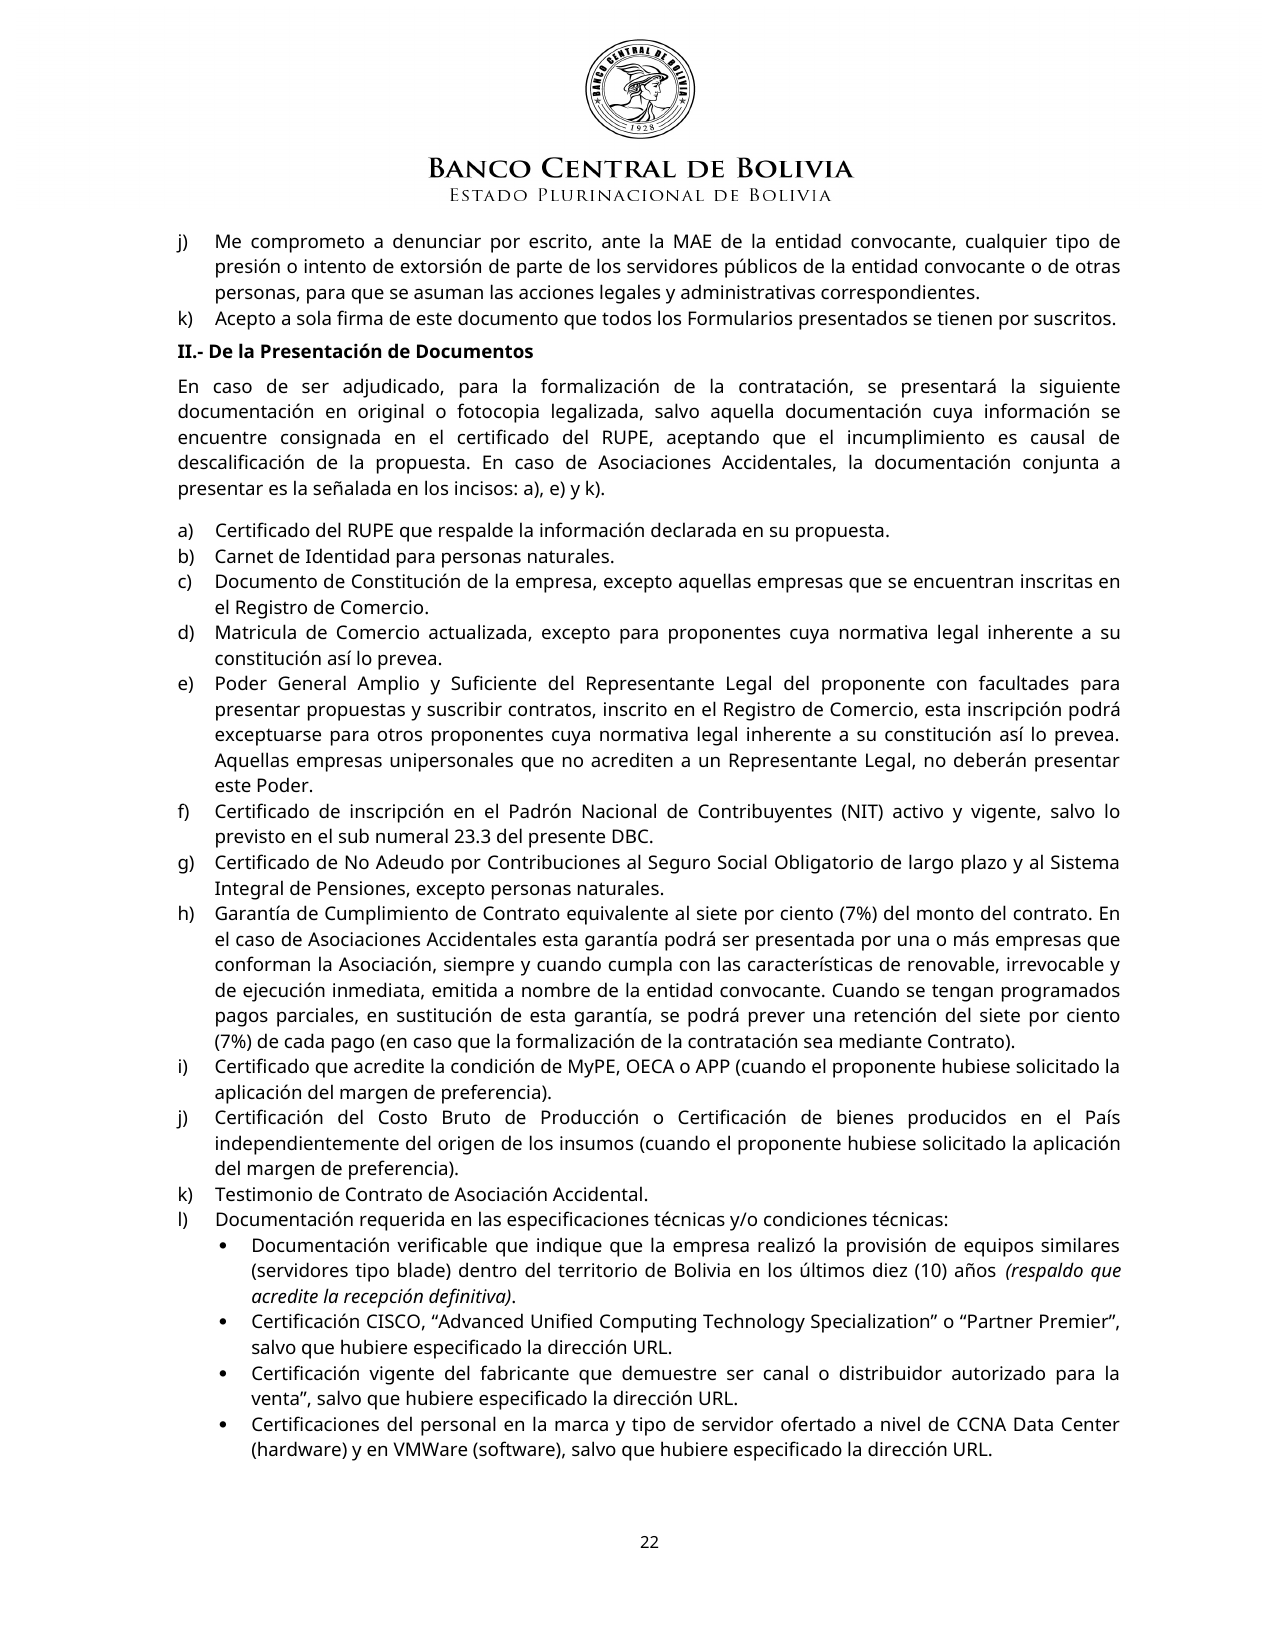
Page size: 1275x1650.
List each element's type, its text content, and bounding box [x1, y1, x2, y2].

picture [15, 6, 1262, 209]
list Certificación CISCO, “Advanced Unified Computing Technology Specialization” o “Partner Premier”, salvo que hubiere especificado la dirección URL. [219, 1309, 1121, 1360]
text II.- De la Presentación de Documentos [177, 339, 1121, 364]
list Documentación requerida en las especificaciones técnicas y/o condiciones técnicas: [177, 1207, 1121, 1232]
list Carnet de Identidad para personas naturales. [177, 543, 1121, 569]
list Documento de Constitución de la empresa, excepto aquellas empresas que se encuentran inscritas en el Registro de Comercio. [177, 569, 1121, 620]
list Certificaciones del personal en la marca y tipo de servidor ofertado a nivel de CCNA Data Center (hardware) y en VMWare (software), salvo que hubiere especificado la dirección URL. [219, 1411, 1121, 1462]
list Certificado del RUPE que respalde la información declarada en su propuesta. [177, 518, 1121, 543]
list Certificado de inscripción en el Padrón Nacional de Contribuyentes (NIT) activo y vigente, salvo lo previsto en el sub numeral 23.3 del presente DBC. [177, 798, 1121, 849]
text En caso de ser adjudicado, para la formalización de la contratación, se presentará la siguiente documentación en original o fotocopia legalizada, salvo aquella documentación cuya información se encuentre consignada en el certificado del RUPE, aceptando que el incumplimiento es causal de descalificación de la propuesta. En caso de Asociaciones Accidentales, la documentación conjunta a presentar es la señalada en los incisos: a), e) y k). [177, 373, 1121, 501]
list Me comprometo a denunciar por escrito, ante la MAE de la entidad convocante, cualquier tipo de presión o intento de extorsión de parte de los servidores públicos de la entidad convocante o de otras personas, para que se asuman las acciones legales y administrativas correspondientes. [177, 209, 1121, 305]
list Testimonio de Contrato de Asociación Accidental. [177, 1181, 1121, 1207]
list Matricula de Comercio actualizada, excepto para proponentes cuya normativa legal inherente a su constitución así lo prevea. [177, 620, 1121, 671]
list Certificación del Costo Bruto de Producción o Certificación de bienes producidos en el País independientemente del origen de los insumos (cuando el proponente hubiese solicitado la aplicación del margen de preferencia). [177, 1104, 1121, 1181]
list Garantía de Cumplimiento de Contrato equivalente al siete por ciento (7%) del monto del contrato. En el caso de Asociaciones Accidentales esta garantía podrá ser presentada por una o más empresas que conforman la Asociación, siempre y cuando cumpla con las características de renovable, irrevocable y de ejecución inmediata, emitida a nombre de la entidad convocante. Cuando se tengan programados pagos parciales, en sustitución de esta garantía, se podrá prever una retención del siete por ciento (7%) de cada pago (en caso que la formalización de la contratación sea mediante Contrato). [177, 900, 1121, 1053]
list Certificado que acredite la condición de MyPE, OECA o APP (cuando el proponente hubiese solicitado la aplicación del margen de preferencia). [177, 1053, 1121, 1104]
list Documentación verificable que indique que la empresa realizó la provisión de equipos similares (servidores tipo blade) dentro del territorio de Bolivia en los últimos diez (10) años (respaldo que acredite la recepción definitiva). [219, 1232, 1121, 1309]
list Poder General Amplio y Suficiente del Representante Legal del proponente con facultades para presentar propuestas y suscribir contratos, inscrito en el Registro de Comercio, esta inscripción podrá exceptuarse para otros proponentes cuya normativa legal inherente a su constitución así lo prevea. Aquellas empresas unipersonales que no acrediten a un Representante Legal, no deberán presentar este Poder. [177, 671, 1121, 798]
list Acepto a sola firma de este documento que todos los Formularios presentados se tienen por suscritos. [177, 305, 1121, 330]
list Certificación vigente del fabricante que demuestre ser canal o distribuidor autorizado para la venta”, salvo que hubiere especificado la dirección URL. [219, 1360, 1121, 1411]
list Certificado de No Adeudo por Contribuciones al Seguro Social Obligatorio de largo plazo y al Sistema Integral de Pensiones, excepto personas naturales. [177, 849, 1121, 900]
